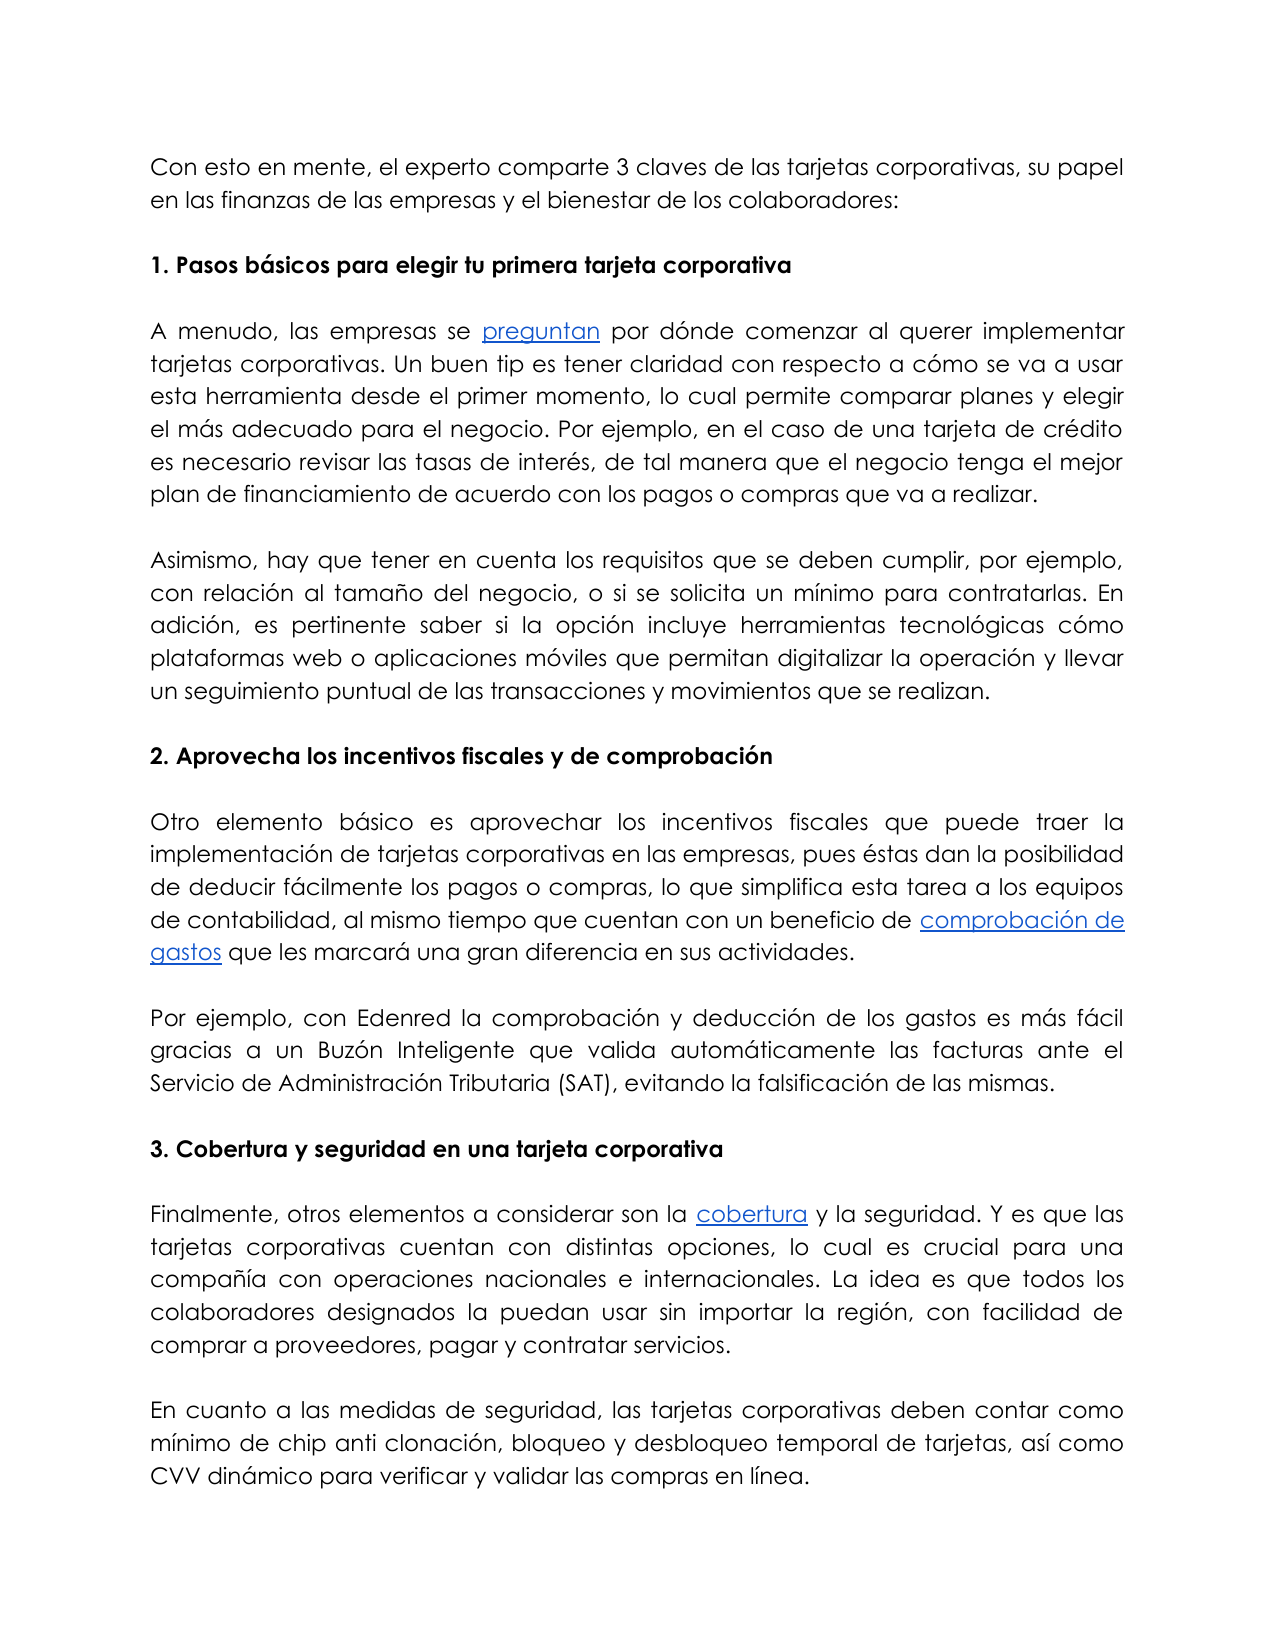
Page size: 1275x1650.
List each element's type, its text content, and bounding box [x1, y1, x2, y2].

text A menudo, las empresas se preguntan por dónde comenzar al querer implementar tarjetas corporativas. Un buen tip es tener claridad con respecto a cómo se va a usar esta herramienta desde el primer momento, lo cual permite comparar planes y elegir el más adecuado para el negocio. Por ejemplo, en el caso de una tarjeta de crédito es necesario revisar las tasas de interés, de tal manera que el negocio tenga el mejor plan de financiamiento de acuerdo con los pagos o compras que va a realizar. [150, 313, 1125, 510]
text Finalmente, otros elementos a considerar son la cobertura y la seguridad. Y es que las tarjetas corporativas cuentan con distintas opciones, lo cual es crucial para una compañía con operaciones nacionales e internacionales. La idea es que todos los colaboradores designados la puedan usar sin importar la región, con facilidad de comprar a proveedores, pagar y contratar servicios. [150, 1197, 1125, 1360]
text Por ejemplo, con Edenred la comprobación y deducción de los gastos es más fácil gracias a un Buzón Inteligente que valida automáticamente las facturas ante el Servicio de Administración Tributaria (SAT), evitando la falsificación de las mismas. [150, 1000, 1125, 1098]
text 3. Cobertura y seguridad en una tarjeta corporativa [150, 1131, 1125, 1164]
text Otro elemento básico es aprovechar los incentivos fiscales que puede traer la implementación de tarjetas corporativas en las empresas, pues éstas dan la posibilidad de deducir fácilmente los pagos o compras, lo que simplifica esta tarea a los equipos de contabilidad, al mismo tiempo que cuentan con un beneficio de comprobación de gastos que les marcará una gran diferencia en sus actividades. [150, 804, 1125, 968]
text 2. Aprovecha los incentivos fiscales y de comprobación [150, 739, 1125, 771]
text Con esto en mente, el experto comparte 3 claves de las tarjetas corporativas, su papel en las finanzas de las empresas y el bienestar de los colaboradores: [150, 150, 1125, 215]
text Asimismo, hay que tener en cuenta los requisitos que se deben cumplir, por ejemplo, con relación al tamaño del negocio, o si se solicita un mínimo para contratarlas. En adición, es pertinente saber si la opción incluye herramientas tecnológicas cómo plataformas web o aplicaciones móviles que permitan digitalizar la operación y llevar un seguimiento puntual de las transacciones y movimientos que se realizan. [150, 542, 1125, 706]
text 1. Pasos básicos para elegir tu primera tarjeta corporativa [150, 248, 1125, 281]
text En cuanto a las medidas de seguridad, las tarjetas corporativas deben contar como mínimo de chip anti clonación, bloqueo y desbloqueo temporal de tarjetas, así como CVV dinámico para verificar y validar las compras en línea. [150, 1393, 1125, 1491]
